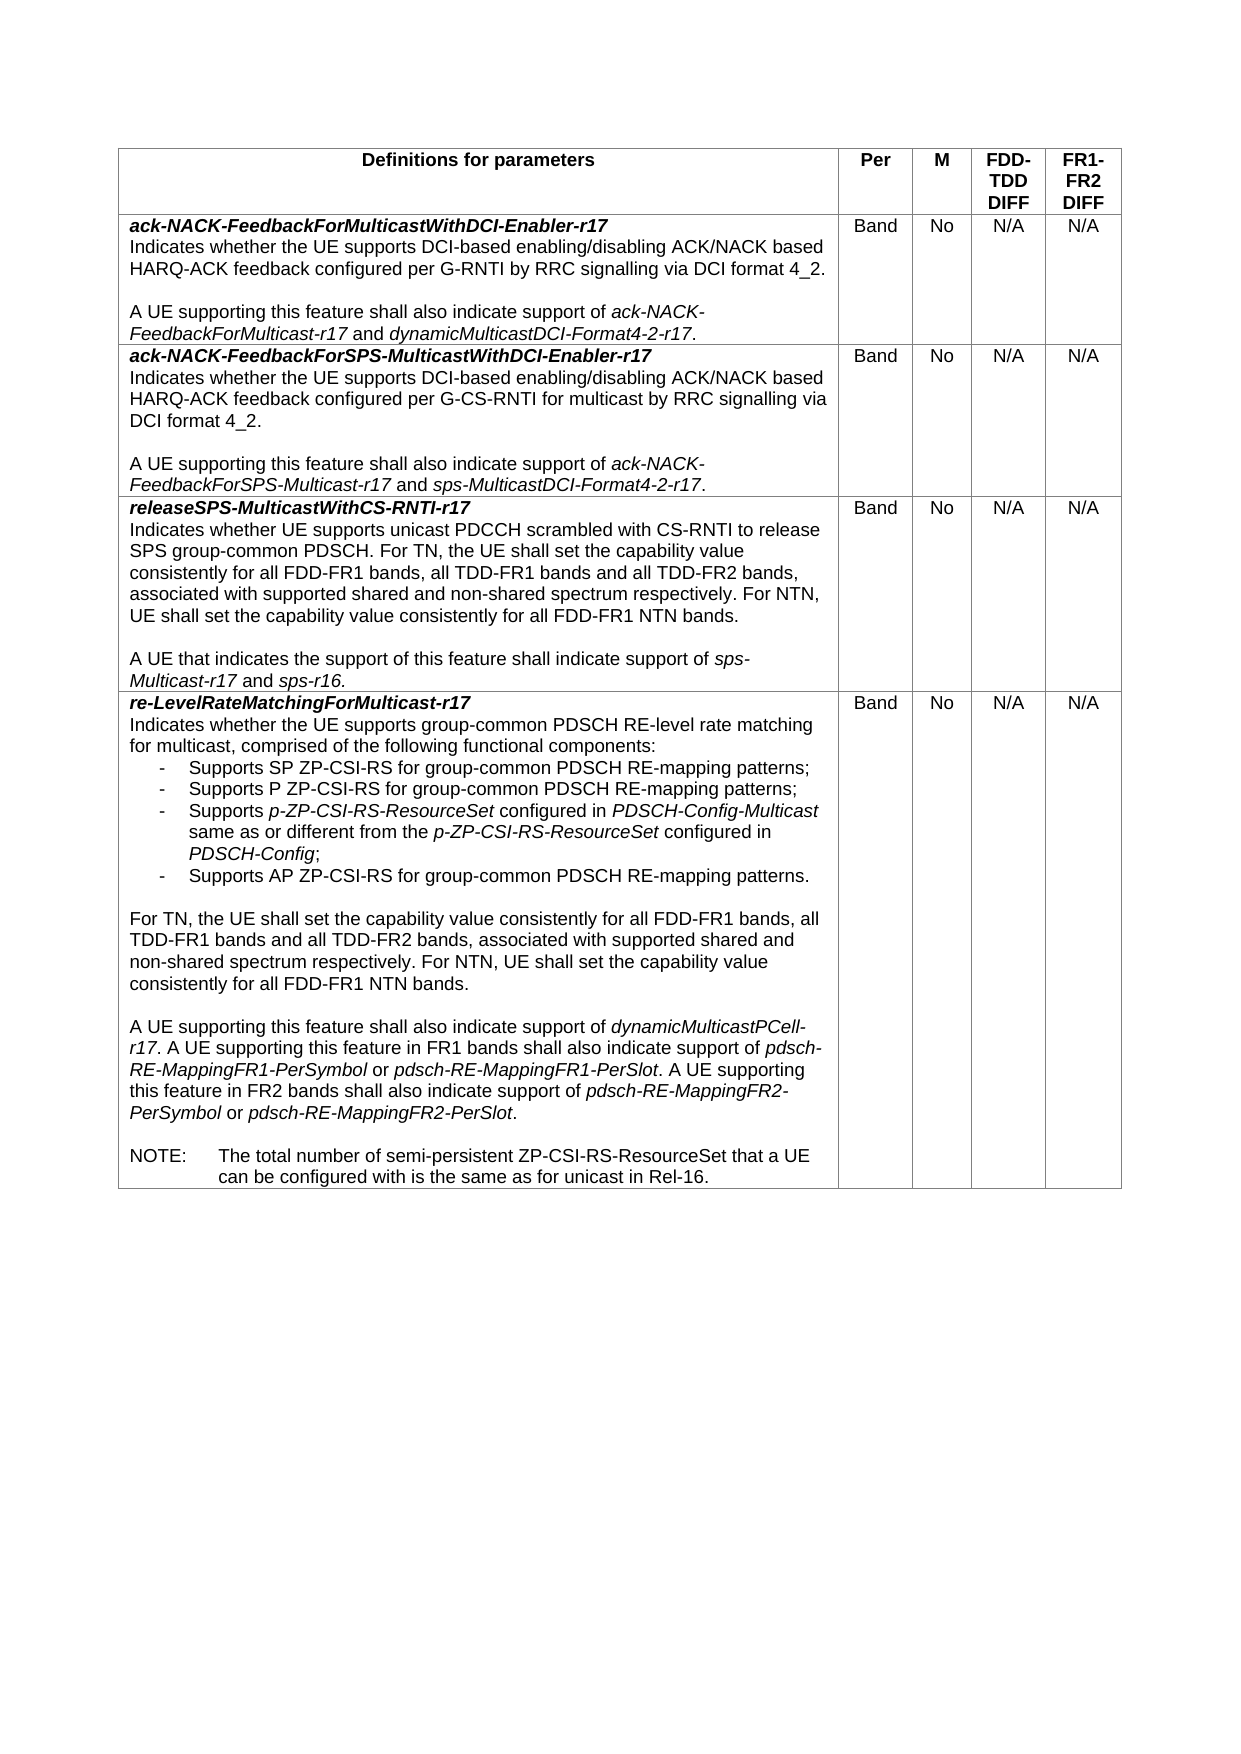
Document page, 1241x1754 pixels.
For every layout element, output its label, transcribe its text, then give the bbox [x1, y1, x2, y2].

table_cell No [913, 497, 971, 691]
table_cell re-LevelRateMatchingForMulticast-r17 Indicates whether the UE supports group-common PDSCH RE-level rate matching for multicast, comprised of the following functional components: - Supports SP ZP-CSI-RS for group-common PDSCH RE-mapping patterns; - Supports P ZP-CSI-RS for group-common PDSCH RE-mapping patterns; - Supports p-ZP-CSI-RS-ResourceSet configured in PDSCH-Config-Multicast same as or different from the p-ZP-CSI-RS-ResourceSet configured in PDSCH-Config; - Supports AP ZP-CSI-RS for group-common PDSCH RE-mapping patterns. For TN, the UE shall set the capability value consistently for all FDD-FR1 bands, all TDD-FR1 bands and all TDD-FR2 bands, associated with supported shared and non-shared spectrum respectively. For NTN, UE shall set the capability value consistently for all FDD-FR1 NTN bands. A UE supporting this feature shall also indicate support of dynamicMulticastPCell-r17. A UE supporting this feature in FR1 bands shall also indicate support of pdsch-RE-MappingFR1-PerSymbol or pdsch-RE-MappingFR1-PerSlot. A UE supporting this feature in FR2 bands shall also indicate support of pdsch-RE-MappingFR2-PerSymbol or pdsch-RE-MappingFR2-PerSlot. NOTE: The total number of semi-persistent ZP-CSI-RS-ResourceSet that a UE can be configured with is the same as for unicast in Rel-16. [119, 692, 838, 1188]
table_cell Band [839, 692, 912, 1188]
table_cell Band [839, 497, 912, 691]
table_cell No [913, 692, 971, 1188]
table_cell N/A [972, 692, 1045, 1188]
table_cell No [913, 215, 971, 344]
table_cell N/A [972, 345, 1045, 496]
table_header Per [839, 149, 912, 213]
table_cell ack-NACK-FeedbackForSPS-MulticastWithDCI-Enabler-r17 Indicates whether the UE supports DCI-based enabling/disabling ACK/NACK based HARQ-ACK feedback configured per G-CS-RNTI for multicast by RRC signalling via DCI format 4_2. A UE supporting this feature shall also indicate support of ack-NACK-FeedbackForSPS-Multicast-r17 and sps-MulticastDCI-Format4-2-r17. [119, 345, 838, 496]
table_header FDD-TDD DIFF [972, 149, 1045, 213]
table_cell N/A [1046, 345, 1121, 496]
table_cell Band [839, 215, 912, 344]
table_cell ack-NACK-FeedbackForMulticastWithDCI-Enabler-r17 Indicates whether the UE supports DCI-based enabling/disabling ACK/NACK based HARQ-ACK feedback configured per G-RNTI by RRC signalling via DCI format 4_2. A UE supporting this feature shall also indicate support of ack-NACK-FeedbackForMulticast-r17 and dynamicMulticastDCI-Format4-2-r17. [119, 215, 838, 344]
table_cell N/A [1046, 497, 1121, 691]
table_cell Band [839, 345, 912, 496]
table_cell N/A [1046, 692, 1121, 1188]
table_cell N/A [972, 497, 1045, 691]
table_cell No [913, 345, 971, 496]
table_header FR1-FR2 DIFF [1046, 149, 1121, 213]
table_cell N/A [972, 215, 1045, 344]
table_header Definitions for parameters [119, 149, 838, 213]
table_header M [913, 149, 971, 213]
table_cell releaseSPS-MulticastWithCS-RNTI-r17 Indicates whether UE supports unicast PDCCH scrambled with CS-RNTI to release SPS group-common PDSCH. For TN, the UE shall set the capability value consistently for all FDD-FR1 bands, all TDD-FR1 bands and all TDD-FR2 bands, associated with supported shared and non-shared spectrum respectively. For NTN, UE shall set the capability value consistently for all FDD-FR1 NTN bands. A UE that indicates the support of this feature shall indicate support of sps-Multicast-r17 and sps-r16. [119, 497, 838, 691]
table_cell N/A [1046, 215, 1121, 344]
